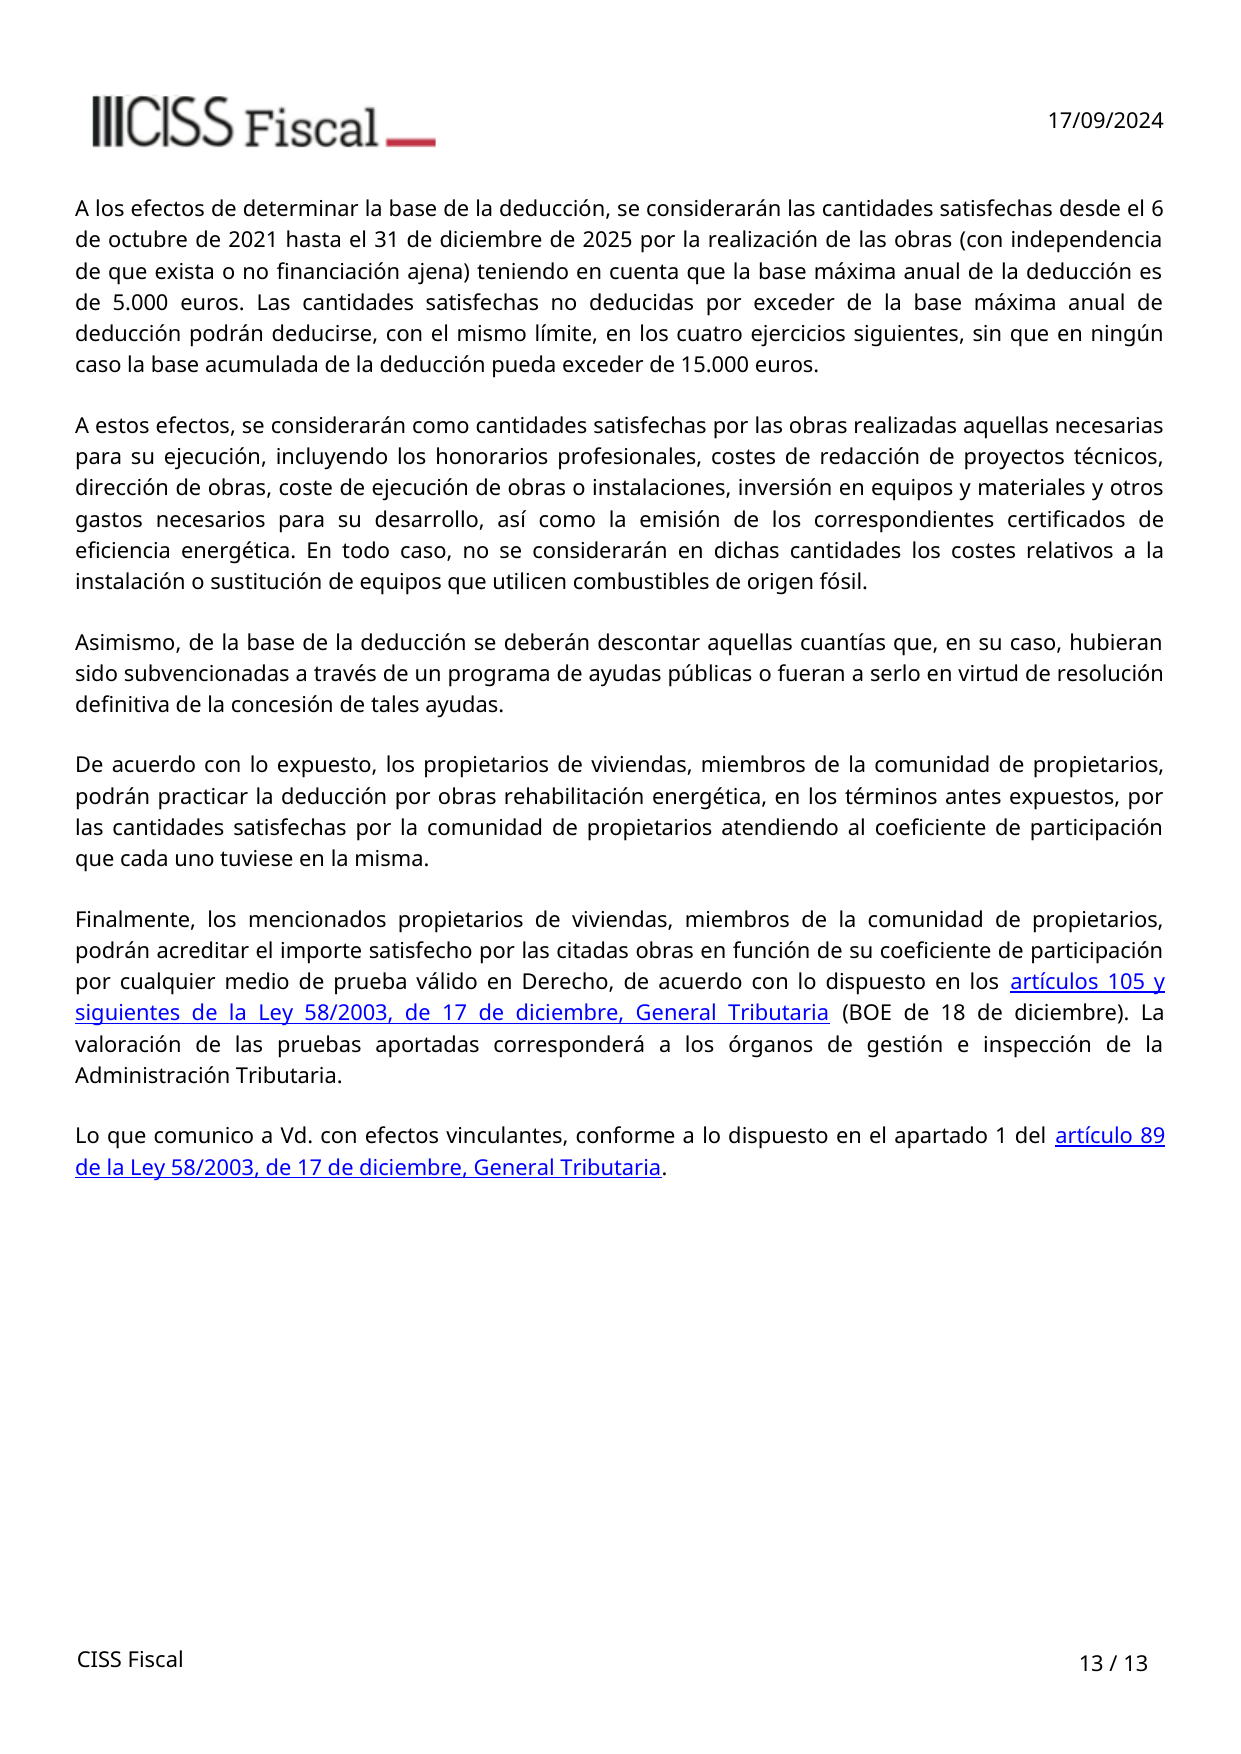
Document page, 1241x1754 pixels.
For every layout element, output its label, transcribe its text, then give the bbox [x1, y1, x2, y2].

text Lo que comunico a Vd. con efectos vinculantes, conforme a lo dispuesto en el apartado 1 del artículo 89 de la Ley 58/2003, de 17 de diciembre, General Tributaria. [75, 1119, 1165, 1181]
text Finalmente, los mencionados propietarios de viviendas, miembros de la comunidad de propietarios, podrán acreditar el importe satisfecho por las citadas obras en función de su coeficiente de participación por cualquier medio de prueba válido en Derecho, de acuerdo con lo dispuesto en los artículos 105 y siguientes de la Ley 58/2003, de 17 de diciembre, General Tributaria (BOE de 18 de diciembre). La valoración de las pruebas aportadas corresponderá a los órganos de gestión e inspección de la Administración Tributaria. [75, 902, 1165, 1089]
text De acuerdo con lo expuesto, los propietarios de viviendas, miembros de la comunidad de propietarios, podrán practicar la deducción por obras rehabilitación energética, en los términos antes expuestos, por las cantidades satisfechas por la comunidad de propietarios atendiendo al coeficiente de participación que cada uno tuviese en la misma. [75, 748, 1165, 873]
text A estos efectos, se considerarán como cantidades satisfechas por las obras realizadas aquellas necesarias para su ejecución, incluyendo los honorarios profesionales, costes de redacción de proyectos técnicos, dirección de obras, coste de ejecución de obras o instalaciones, inversión en equipos y materiales y otros gastos necesarios para su desarrollo, así como la emisión de los correspondientes certificados de eficiencia energética. En todo caso, no se considerarán en dichas cantidades los costes relativos a la instalación o sustitución de equipos que utilicen combustibles de origen fósil. [75, 408, 1165, 596]
text A los efectos de determinar la base de la deducción, se considerarán las cantidades satisfechas desde el 6 de octubre de 2021 hasta el 31 de diciembre de 2025 por la realización de las obras (con independencia de que exista o no financiación ajena) teniendo en cuenta que la base máxima anual de la deducción es de 5.000 euros. Las cantidades satisfechas no deducidas por exceder de la base máxima anual de deducción podrán deducirse, con el mismo límite, en los cuatro ejercicios siguientes, sin que en ningún caso la base acumulada de la deducción pueda exceder de 15.000 euros. [75, 192, 1165, 379]
text Asimismo, de la base de la deducción se deberán descontar aquellas cuantías que, en su caso, hubieran sido subvencionadas a través de un programa de ayudas públicas o fueran a serlo en virtud de resolución definitiva de la concesión de tales ayudas. [75, 625, 1165, 719]
picture [76, 76, 799, 163]
